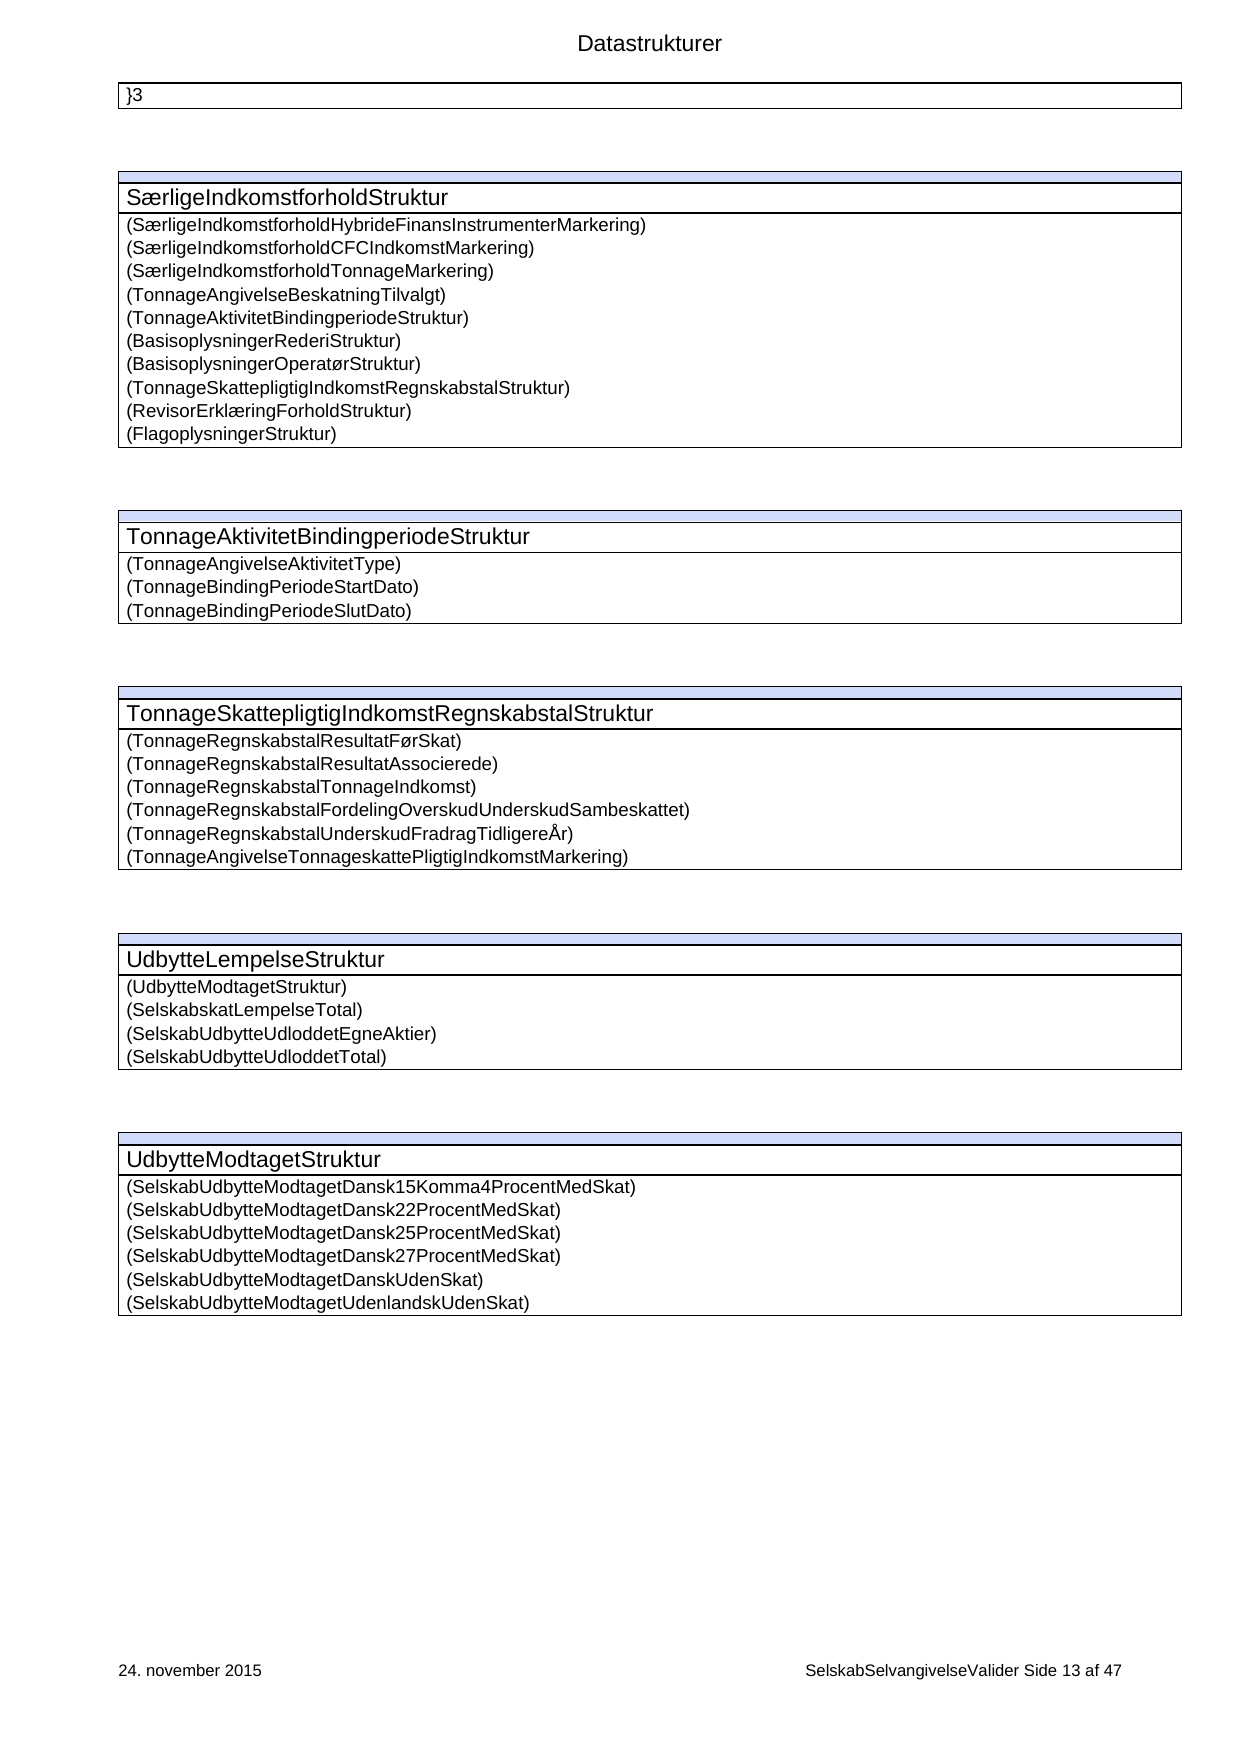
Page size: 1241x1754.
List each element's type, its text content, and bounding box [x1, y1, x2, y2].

table_cell TonnageSkattepligtigIndkomstRegnskabstalStruktur [119, 700, 1181, 728]
table_cell (SelskabUdbytteModtagetDansk15Komma4ProcentMedSkat) (SelskabUdbytteModtagetDansk22ProcentMedSkat) (SelskabUdbytteModtagetDansk25ProcentMedSkat) (SelskabUdbytteModtagetDansk27ProcentMedSkat) (SelskabUdbytteModtagetDanskUdenSkat) (SelskabUdbytteModtagetUdenlandskUdenSkat) [119, 1176, 1181, 1315]
table_cell (SærligeIndkomstforholdHybrideFinansInstrumenterMarkering) (SærligeIndkomstforholdCFCIndkomstMarkering) (SærligeIndkomstforholdTonnageMarkering) (TonnageAngivelseBeskatningTilvalgt) (TonnageAktivitetBindingperiodeStruktur) (BasisoplysningerRederiStruktur) (BasisoplysningerOperatørStruktur) (TonnageSkattepligtigIndkomstRegnskabstalStruktur) (RevisorErklæringForholdStruktur) (FlagoplysningerStruktur) [119, 214, 1181, 447]
table_cell UdbytteLempelseStruktur [119, 946, 1181, 974]
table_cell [119, 84, 1181, 107]
table_cell TonnageAktivitetBindingperiodeStruktur [119, 523, 1181, 551]
table_cell (TonnageRegnskabstalResultatFørSkat) (TonnageRegnskabstalResultatAssocierede) (TonnageRegnskabstalTonnageIndkomst) (TonnageRegnskabstalFordelingOverskudUnderskudSambeskattet) (TonnageRegnskabstalUnderskudFradragTidligereÅr) (TonnageAngivelseTonnageskattePligtigIndkomstMarkering) [119, 730, 1181, 869]
table_header [119, 172, 1181, 182]
table_header [119, 687, 1181, 698]
table_header [119, 1133, 1181, 1144]
table_header [119, 511, 1181, 521]
table_cell SærligeIndkomstforholdStruktur [119, 184, 1181, 212]
table_header [119, 934, 1181, 944]
table_cell (UdbytteModtagetStruktur) (SelskabskatLempelseTotal) (SelskabUdbytteUdloddetEgneAktier) (SelskabUdbytteUdloddetTotal) [119, 976, 1181, 1069]
table_cell (TonnageAngivelseAktivitetType) (TonnageBindingPeriodeStartDato) (TonnageBindingPeriodeSlutDato) [119, 553, 1181, 623]
table_cell UdbytteModtagetStruktur [119, 1146, 1181, 1174]
